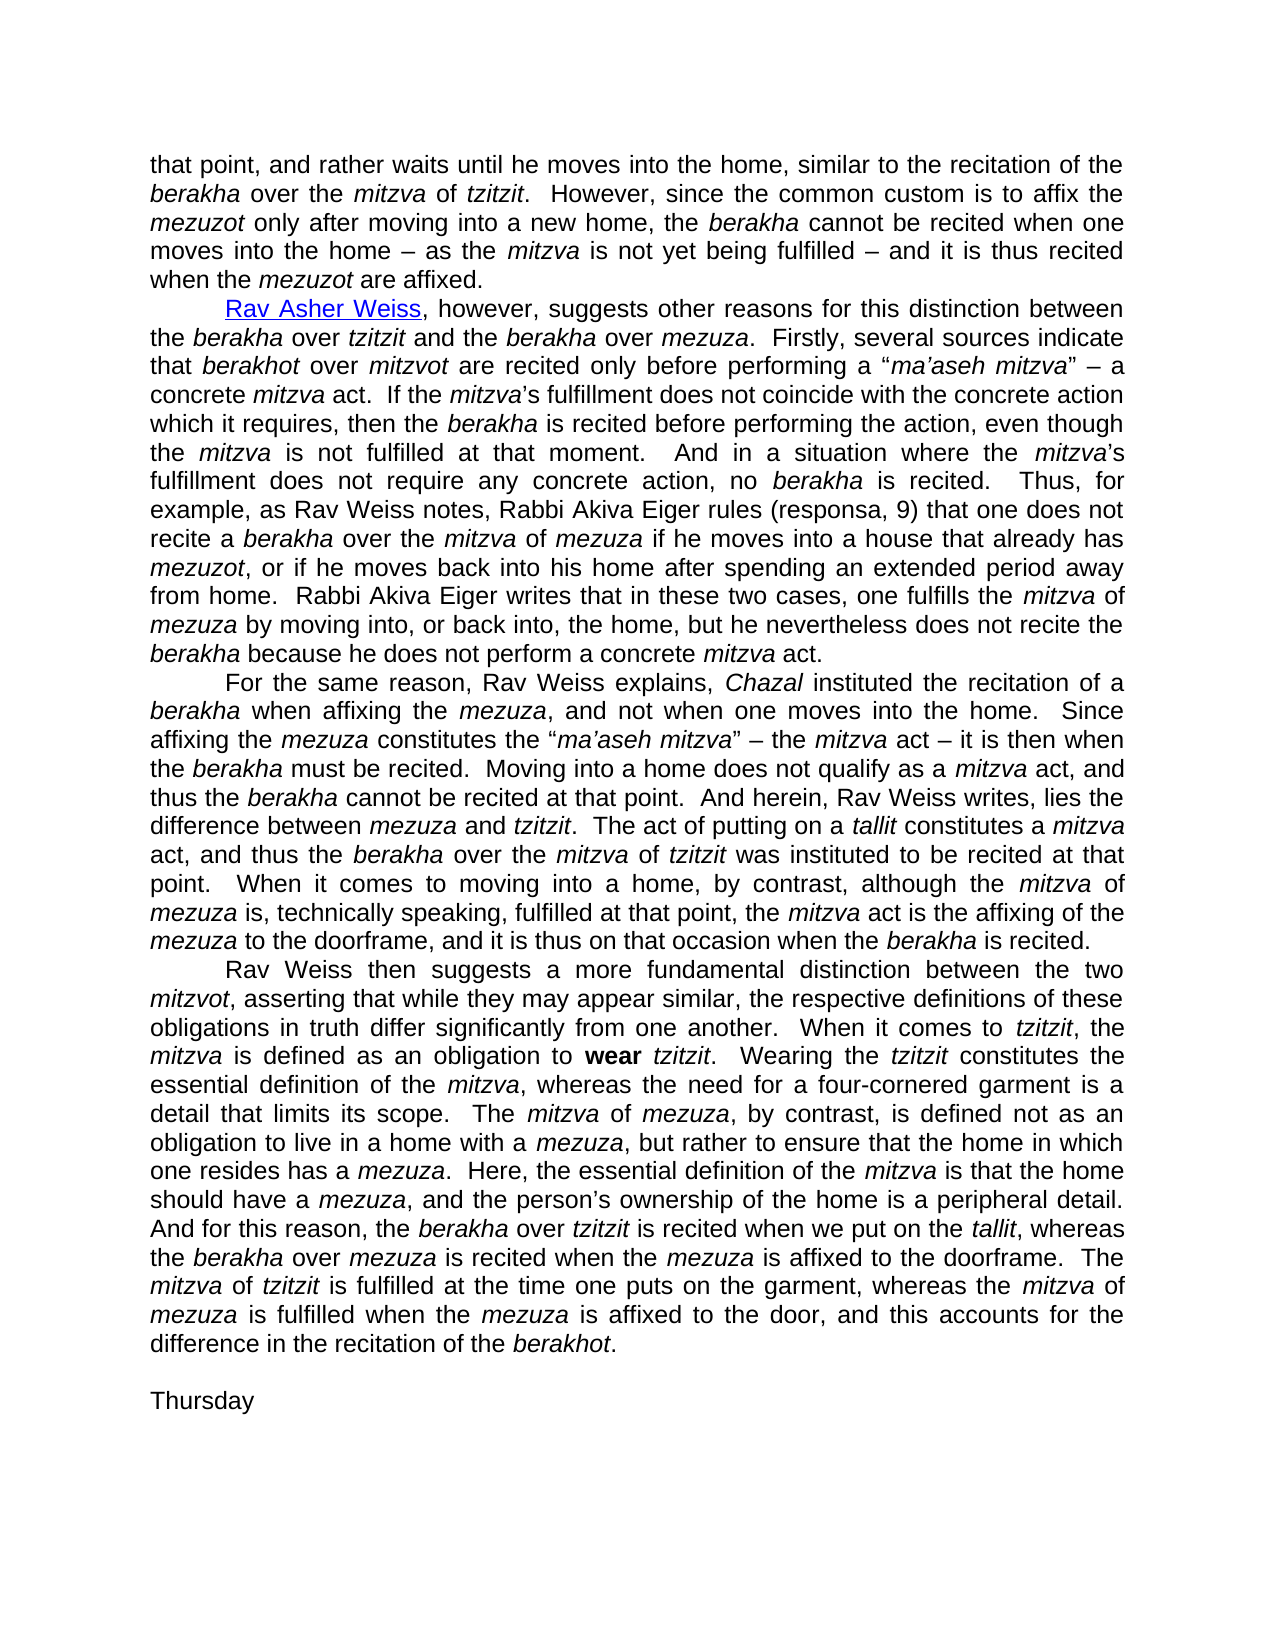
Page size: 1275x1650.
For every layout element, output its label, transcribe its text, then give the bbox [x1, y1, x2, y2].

text Rav Weiss then suggests a more fundamental distinction between the two mitzvot, asserting that while they may appear similar, the respective definitions of these obligations in truth differ significantly from one another. When it comes to tzitzit, the mitzva is defined as an obligation to wear tzitzit. Wearing the tzitzit constitutes the essential definition of the mitzva, whereas the need for a four-cornered garment is a detail that limits its scope. The mitzva of mezuza, by contrast, is defined not as an obligation to live in a home with a mezuza, but rather to ensure that the home in which one resides has a mezuza. Here, the essential definition of the mitzva is that the home should have a mezuza, and the person’s ownership of the home is a peripheral detail. And for this reason, the berakha over tzitzit is recited when we put on the tallit, whereas the berakha over mezuza is recited when the mezuza is affixed to the doorframe. The mitzva of tzitzit is fulfilled at the time one puts on the garment, whereas the mitzva of mezuza is fulfilled when the mezuza is affixed to the door, and this accounts for the difference in the recitation of the berakhot. [150, 955, 1125, 1357]
text Rav Asher Weiss, however, suggests other reasons for this distinction between the berakha over tzitzit and the berakha over mezuza. Firstly, several sources indicate that berakhot over mitzvot are recited only before performing a “ma’aseh mitzva” – a concrete mitzva act. If the mitzva’s fulfillment does not coincide with the concrete action which it requires, then the berakha is recited before performing the action, even though the mitzva is not fulfilled at that moment. And in a situation where the mitzva’s fulfillment does not require any concrete action, no berakha is recited. Thus, for example, as Rav Weiss notes, Rabbi Akiva Eiger rules (responsa, 9) that one does not recite a berakha over the mitzva of mezuza if he moves into a house that already has mezuzot, or if he moves back into his home after spending an extended period away from home. Rabbi Akiva Eiger writes that in these two cases, one fulfills the mitzva of mezuza by moving into, or back into, the home, but he nevertheless does not recite the berakha because he does not perform a concrete mitzva act. [150, 294, 1125, 667]
text For the same reason, Rav Weiss explains, Chazal instituted the recitation of a berakha when affixing the mezuza, and not when one moves into the home. Since affixing the mezuza constitutes the “ma’aseh mitzva” – the mitzva act – it is then when the berakha must be recited. Moving into a home does not qualify as a mitzva act, and thus the berakha cannot be recited at that point. And herein, Rav Weiss writes, lies the difference between mezuza and tzitzit. The act of putting on a tallit constitutes a mitzva act, and thus the berakha over the mitzva of tzitzit was instituted to be recited at that point. When it comes to moving into a home, by contrast, although the mitzva of mezuza is, technically speaking, fulfilled at that point, the mitzva act is the affixing of the mezuza to the doorframe, and it is thus on that occasion when the berakha is recited. [150, 667, 1125, 955]
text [150, 150, 1125, 294]
text Thursday [150, 1386, 1125, 1415]
